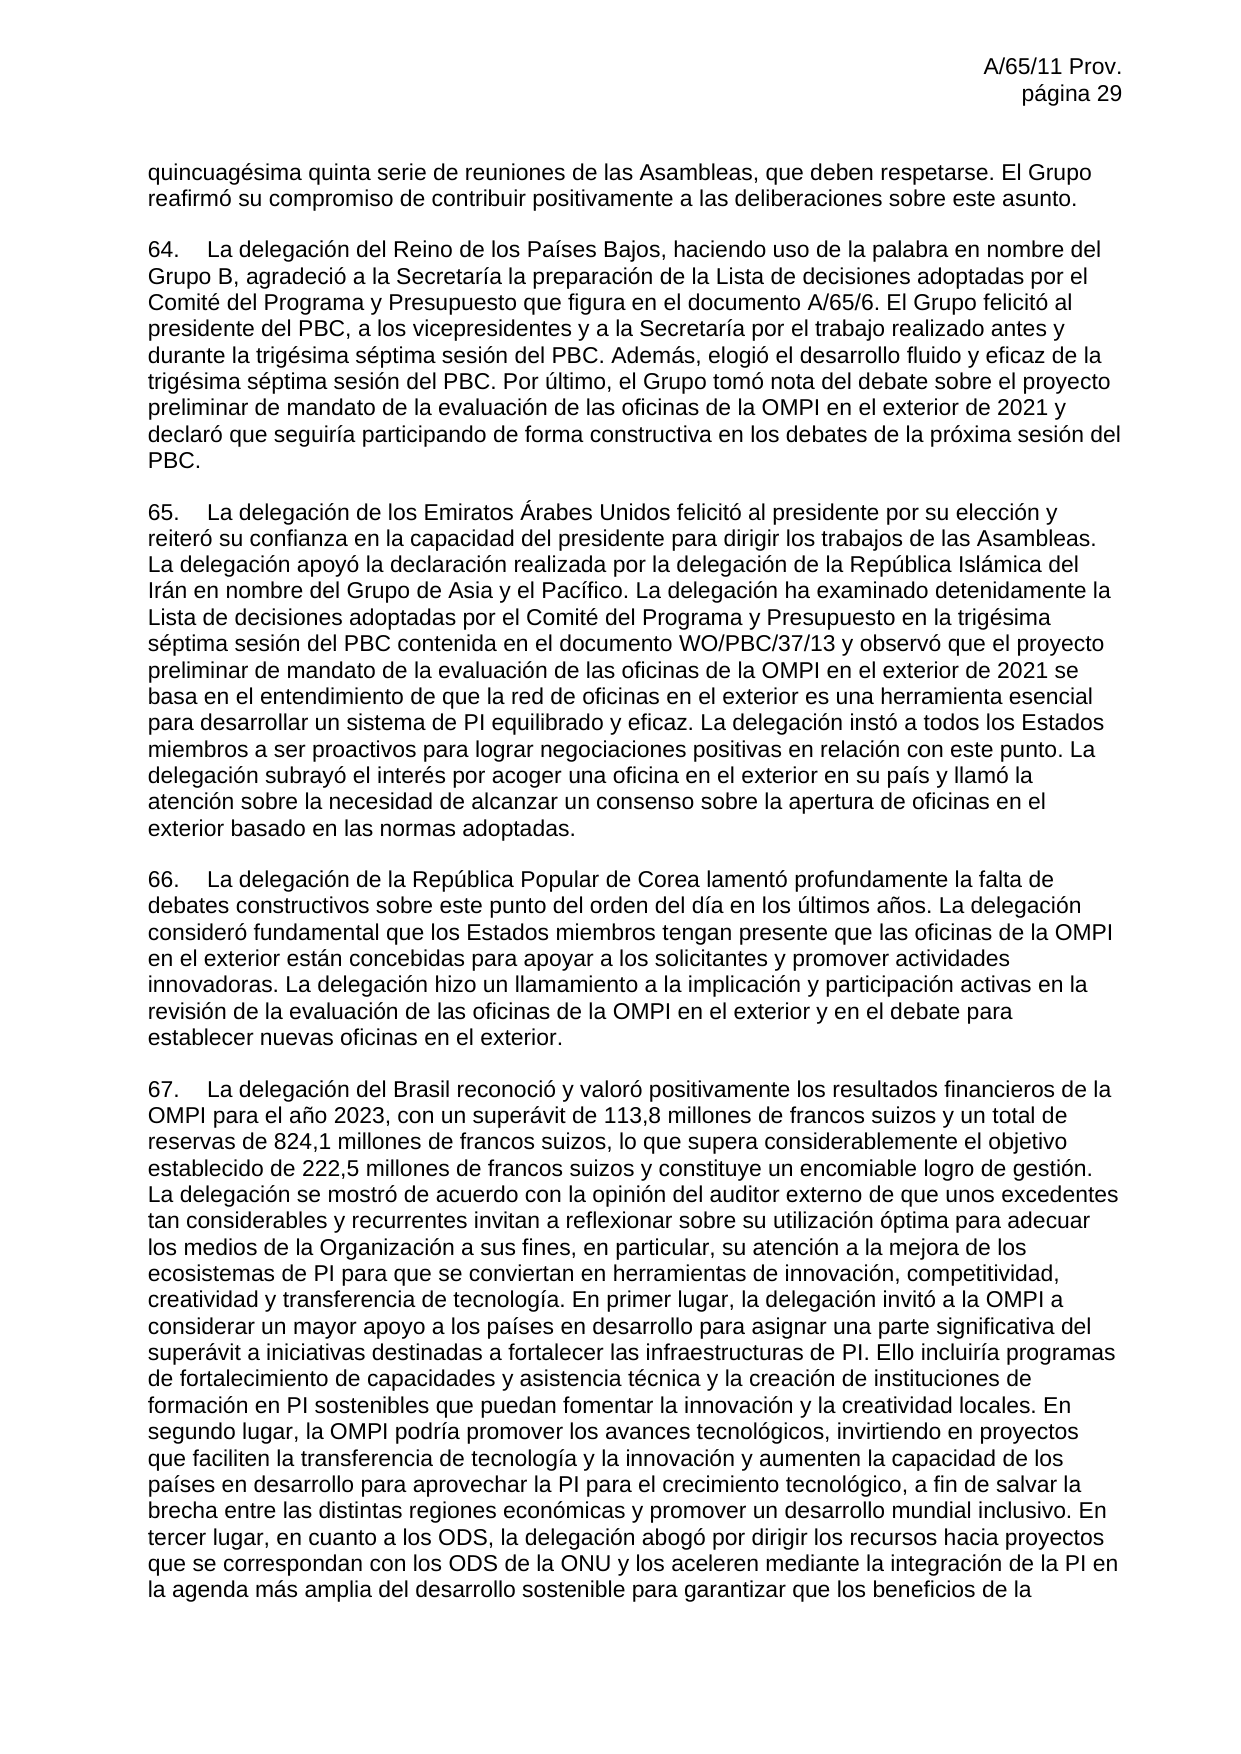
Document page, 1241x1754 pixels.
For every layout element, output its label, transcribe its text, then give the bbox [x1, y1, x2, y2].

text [148, 1076, 1122, 1603]
text La delegación de la República Popular de Corea lamentó profundamente la falta de debates constructivos sobre este punto del orden del día en los últimos años. La delegación consideró fundamental que los Estados miembros tengan presente que las oficinas de la OMPI en el exterior están concebidas para apoyar a los solicitantes y promover actividades innovadoras. La delegación hizo un llamamiento a la implicación y participación activas en la revisión de la evaluación de las oficinas de la OMPI en el exterior y en el debate para establecer nuevas oficinas en el exterior. [148, 866, 1122, 1051]
text La delegación del Reino de los Países Bajos, haciendo uso de la palabra en nombre del Grupo B, agradeció a la Secretaría la preparación de la Lista de decisiones adoptadas por el Comité del Programa y Presupuesto que figura en el documento A/65/6. El Grupo felicitó al presidente del PBC, a los vicepresidentes y a la Secretaría por el trabajo realizado antes y durante la trigésima séptima sesión del PBC. Además, elogió el desarrollo fluido y eficaz de la trigésima séptima sesión del PBC. Por último, el Grupo tomó nota del debate sobre el proyecto preliminar de mandato de la evaluación de las oficinas de la OMPI en el exterior de 2021 y declaró que seguiría participando de forma constructiva en los debates de la próxima sesión del PBC. [148, 236, 1122, 473]
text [148, 158, 1122, 211]
text La delegación de los Emiratos Árabes Unidos felicitó al presidente por su elección y reiteró su confianza en la capacidad del presidente para dirigir los trabajos de las Asambleas. La delegación apoyó la declaración realizada por la delegación de la República Islámica del Irán en nombre del Grupo de Asia y el Pacífico. La delegación ha examinado detenidamente la Lista de decisiones adoptadas por el Comité del Programa y Presupuesto en la trigésima séptima sesión del PBC contenida en el documento WO/PBC/37/13 y observó que el proyecto preliminar de mandato de la evaluación de las oficinas de la OMPI en el exterior de 2021 se basa en el entendimiento de que la red de oficinas en el exterior es una herramienta esencial para desarrollar un sistema de PI equilibrado y eficaz. La delegación instó a todos los Estados miembros a ser proactivos para lograr negociaciones positivas en relación con este punto. La delegación subrayó el interés por acoger una oficina en el exterior en su país y llamó la atención sobre la necesidad de alcanzar un consenso sobre la apertura de oficinas en el exterior basado en las normas adoptadas. [148, 498, 1122, 841]
